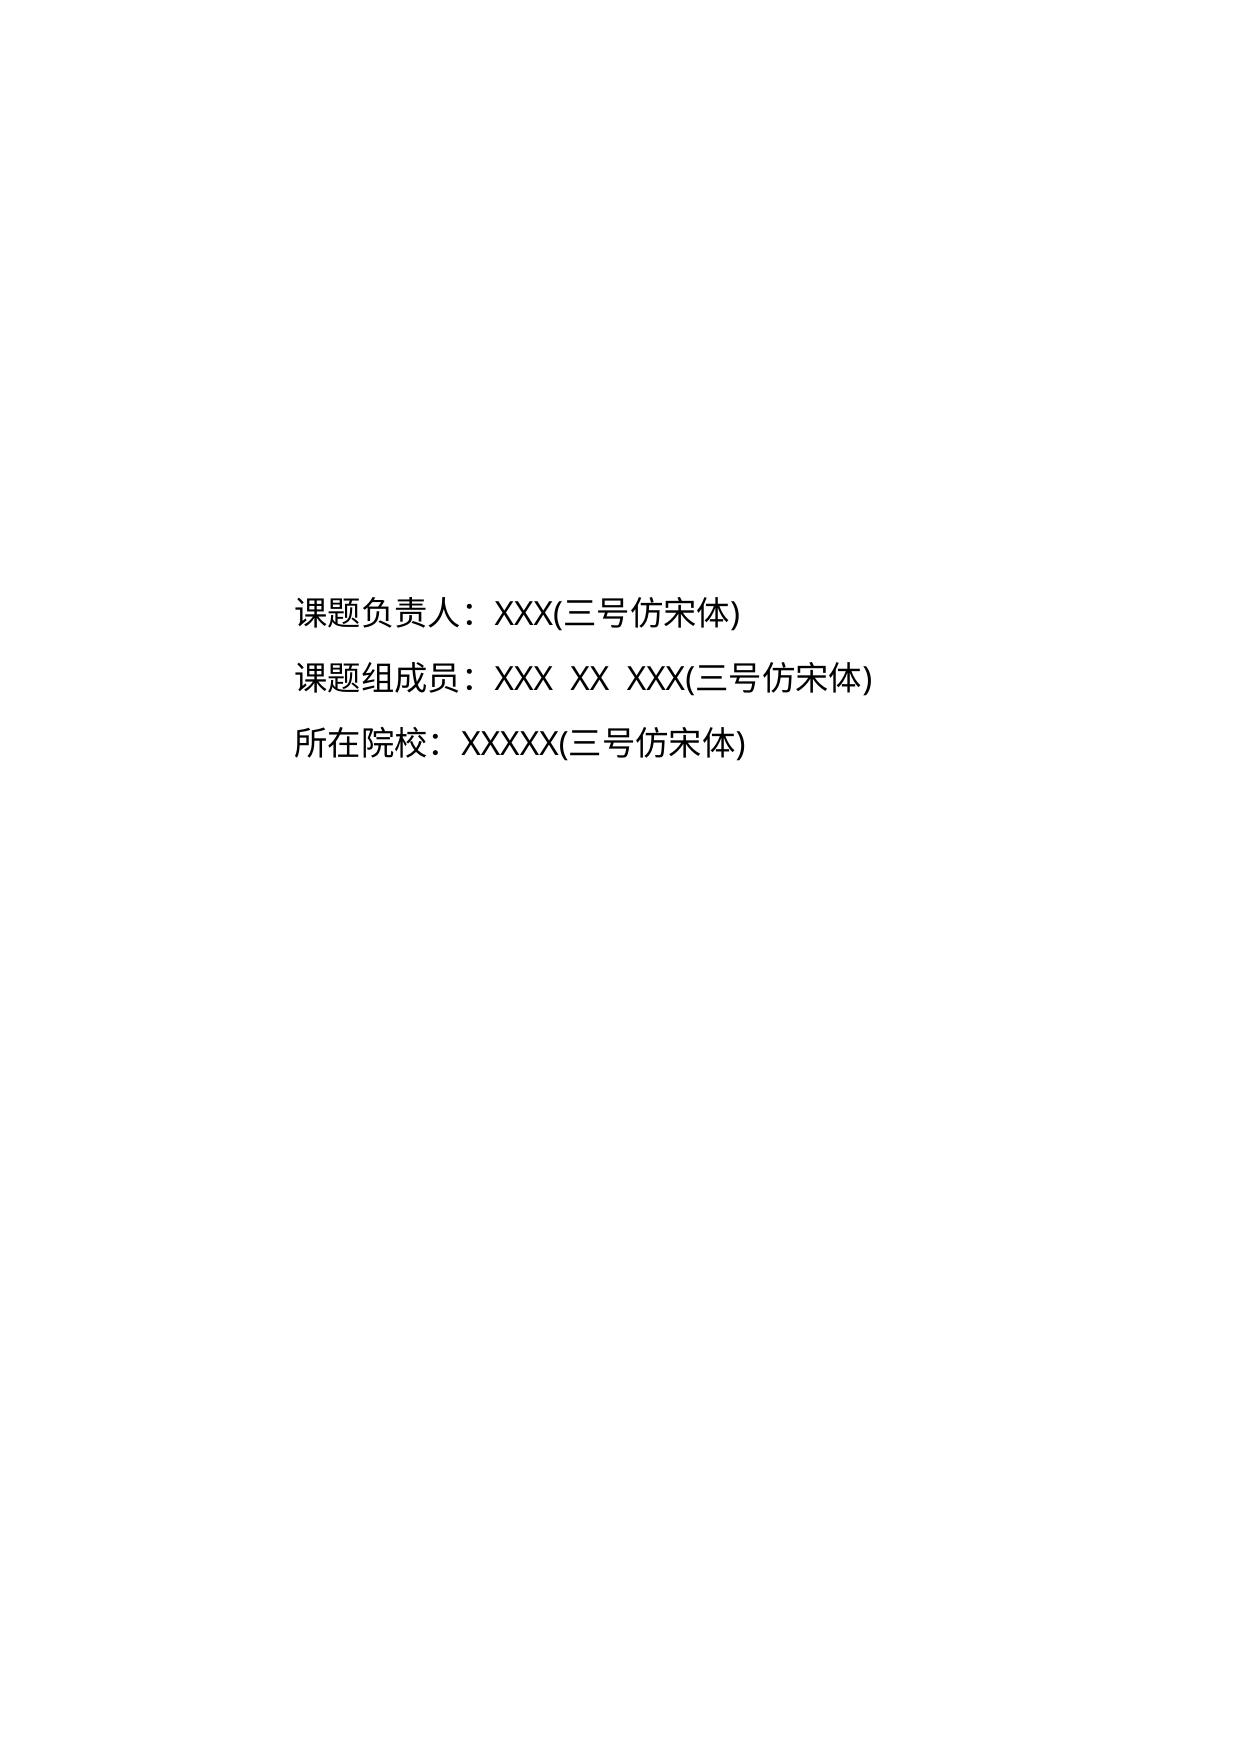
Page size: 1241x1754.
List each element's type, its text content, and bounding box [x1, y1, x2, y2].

text 所在院校：XXXXX(三号仿宋体) [161, 708, 1011, 773]
text 课题负责人：XXX(三号仿宋体) [161, 578, 1011, 643]
text 课题组成员：XXX XX XXX(三号仿宋体) [161, 643, 1011, 708]
